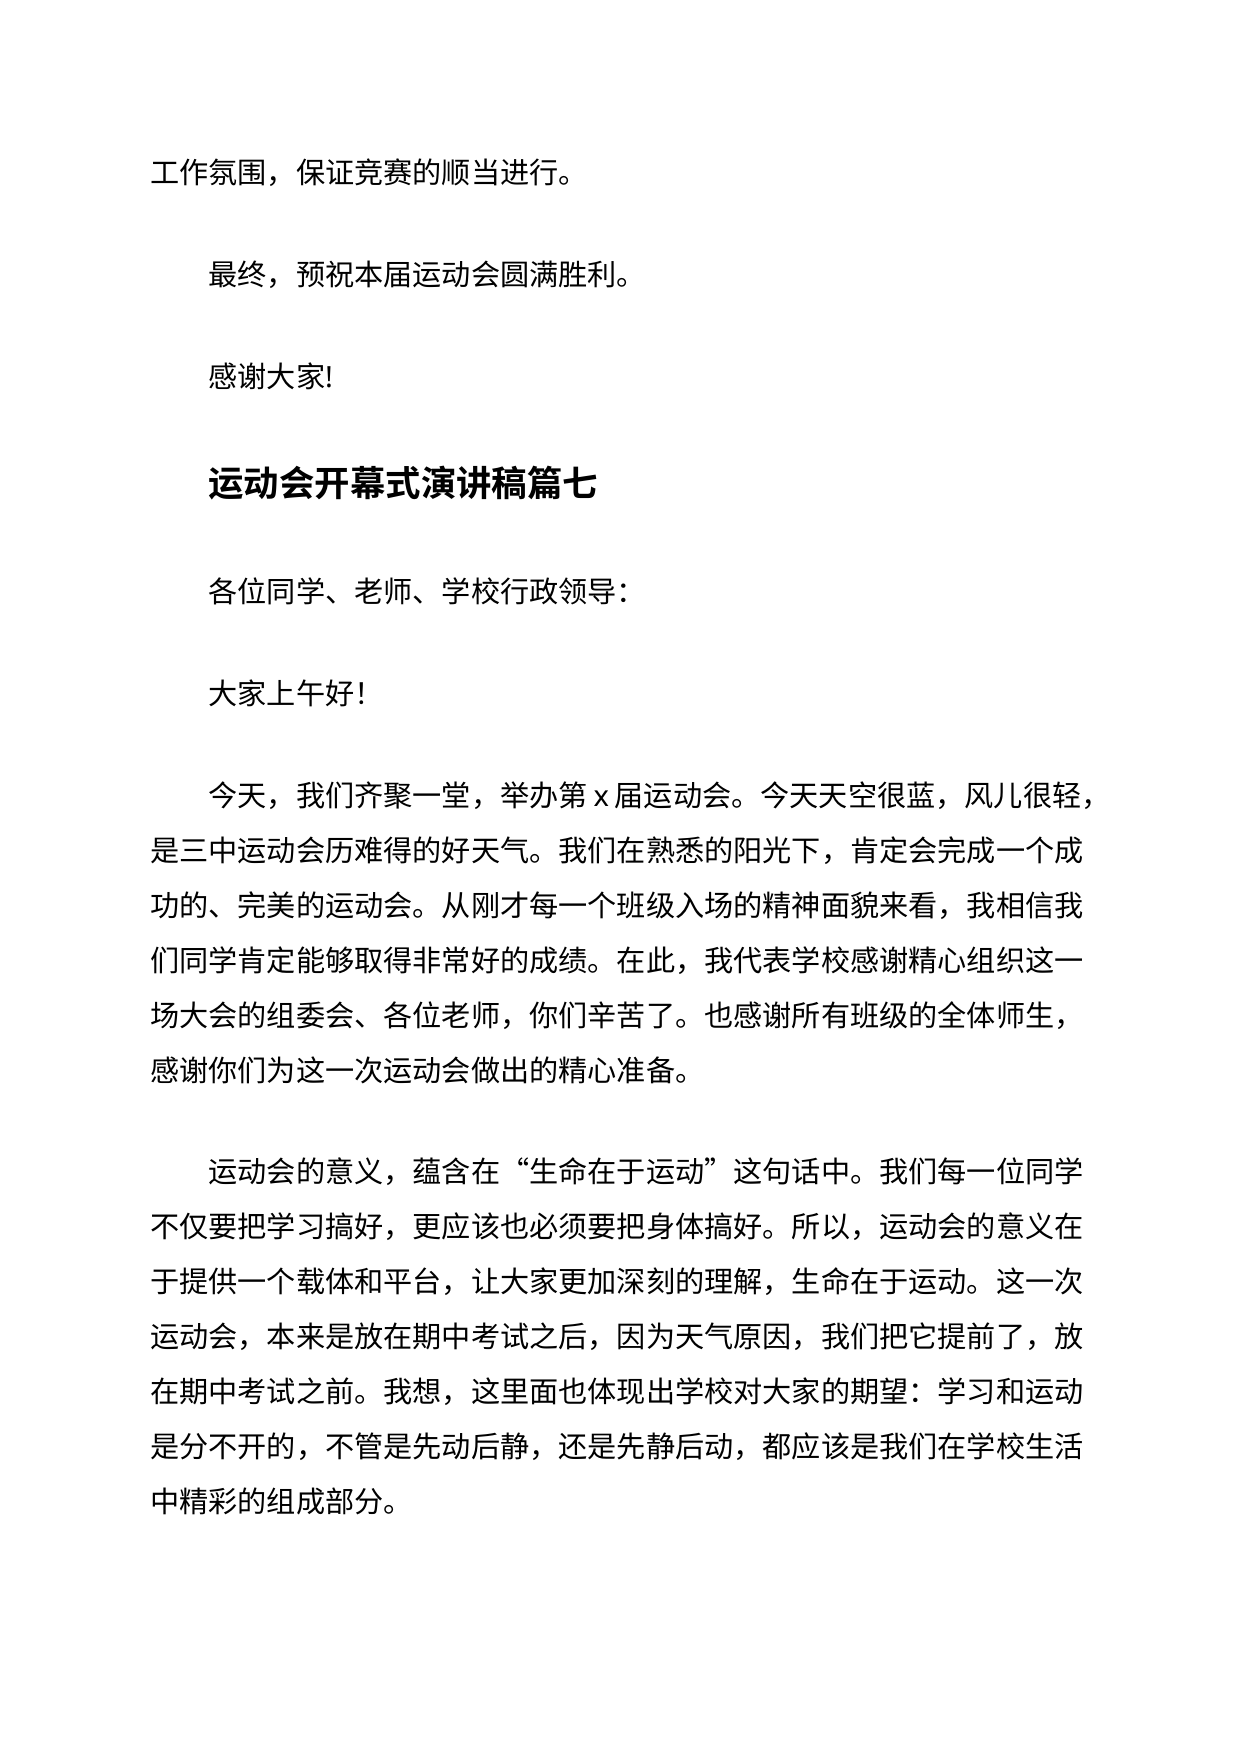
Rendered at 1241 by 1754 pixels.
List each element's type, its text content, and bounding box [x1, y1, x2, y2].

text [150, 150, 1090, 192]
text 运动会的意义，蕴含在“生命在于运动”这句话中。我们每一位同学不仅要把学习搞好，更应该也必须要把身体搞好。所以，运动会的意义在于提供一个载体和平台，让大家更加深刻的理解，生命在于运动。这一次运动会，本来是放在期中考试之后，因为天气原因，我们把它提前了，放在期中考试之前。我想，这里面也体现出学校对大家的期望：学习和运动是分不开的，不管是先动后静，还是先静后动，都应该是我们在学校生活中精彩的组成部分。 [150, 1149, 1090, 1521]
text 大家上午好！ [150, 671, 1090, 713]
text 各位同学、老师、学校行政领导： [150, 569, 1090, 611]
text 今天，我们齐聚一堂，举办第x届运动会。今天天空很蓝，风儿很轻，是三中运动会历难得的好天气。我们在熟悉的阳光下，肯定会完成一个成功的、完美的运动会。从刚才每一个班级入场的精神面貌来看，我相信我们同学肯定能够取得非常好的成绩。在此，我代表学校感谢精心组织这一场大会的组委会、各位老师，你们辛苦了。也感谢所有班级的全体师生，感谢你们为这一次运动会做出的精心准备。 [150, 772, 1090, 1089]
text 最终，预祝本届运动会圆满胜利。 [150, 252, 1090, 294]
text 运动会开幕式演讲稿篇七 [150, 456, 1090, 507]
text 感谢大家! [150, 353, 1090, 396]
